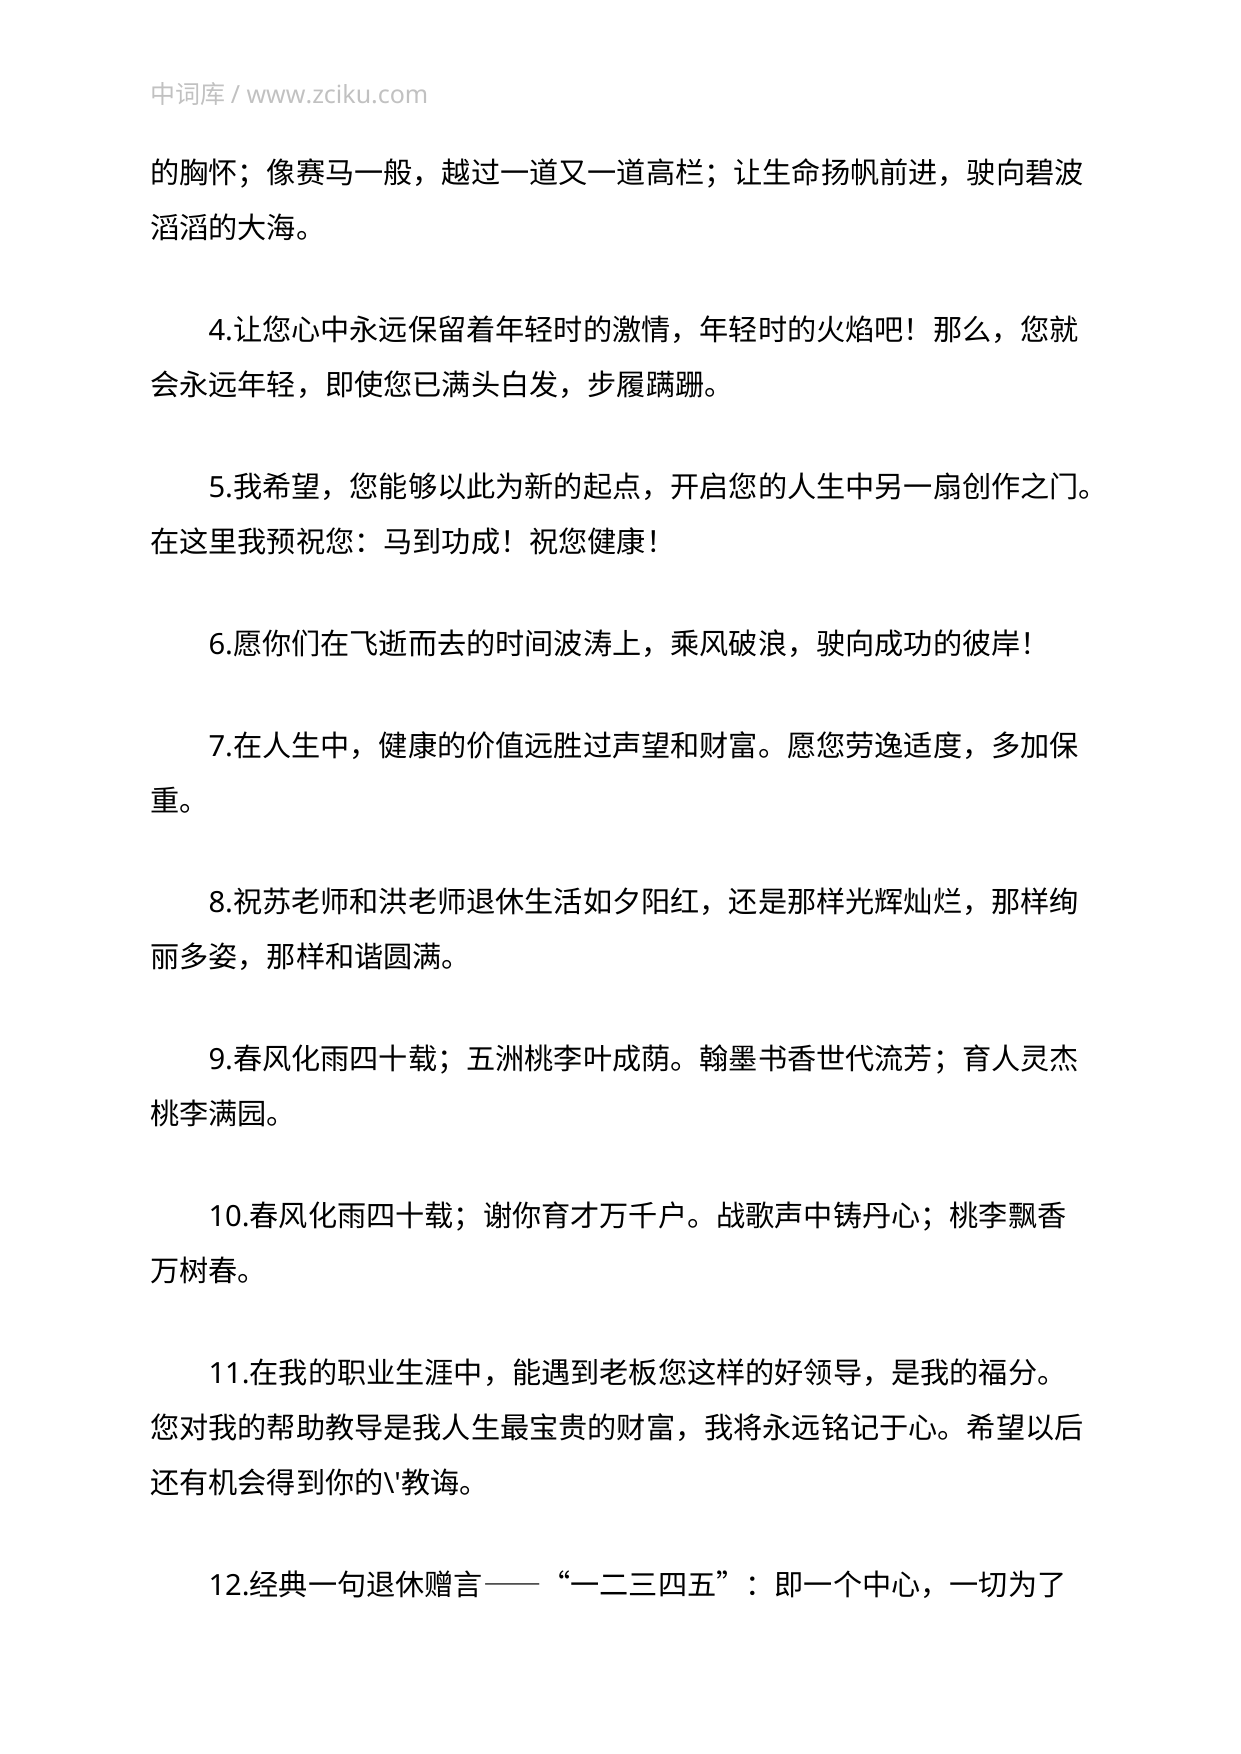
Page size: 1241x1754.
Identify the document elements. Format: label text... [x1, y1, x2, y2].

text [150, 150, 1090, 247]
text 4.让您心中永远保留着年轻时的激情，年轻时的火焰吧！那么，您就会永远年轻，即使您已满头白发，步履蹒跚。 [150, 307, 1090, 404]
text 11.在我的职业生涯中，能遇到老板您这样的好领导，是我的福分。您对我的帮助教导是我人生最宝贵的财富，我将永远铭记于心。希望以后还有机会得到你的\'教诲。 [150, 1349, 1090, 1502]
text 6.愿你们在飞逝而去的时间波涛上，乘风破浪，驶向成功的彼岸！ [150, 620, 1090, 663]
text 9.春风化雨四十载；五洲桃李叶成荫。翰墨书香世代流芳；育人灵杰桃李满园。 [150, 1036, 1090, 1133]
text 8.祝苏老师和洪老师退休生活如夕阳红，还是那样光辉灿烂，那样绚丽多姿，那样和谐圆满。 [150, 879, 1090, 976]
text 5.我希望，您能够以此为新的起点，开启您的人生中另一扇创作之门。在这里我预祝您：马到功成！祝您健康！ [150, 463, 1090, 561]
text 7.在人生中，健康的价值远胜过声望和财富。愿您劳逸适度，多加保重。 [150, 722, 1090, 819]
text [150, 1561, 1090, 1603]
text 10.春风化雨四十载；谢你育才万千户。战歌声中铸丹心；桃李飘香万树春。 [150, 1192, 1090, 1290]
